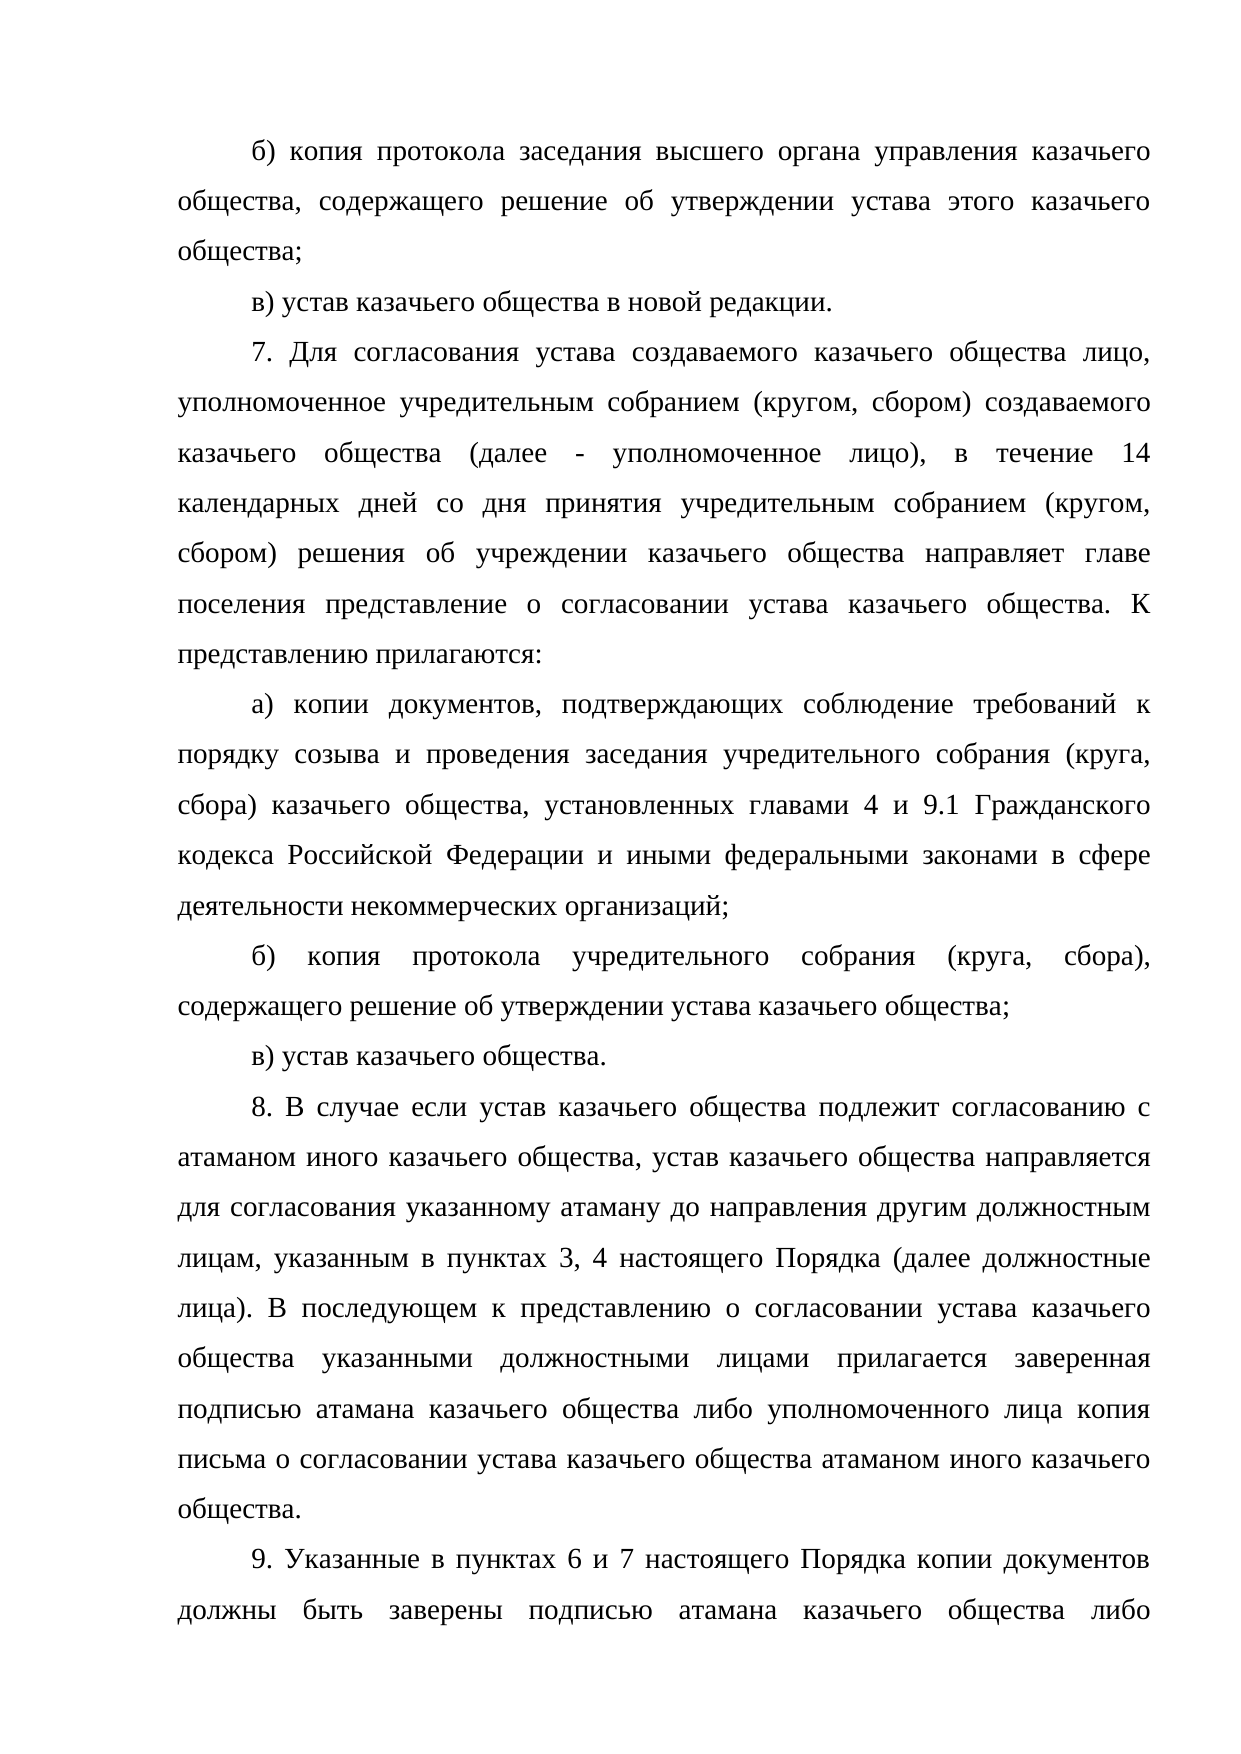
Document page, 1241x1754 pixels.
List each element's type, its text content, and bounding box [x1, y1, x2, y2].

text а) копии документов, подтверждающих соблюдение требований к порядку созыва и проведения заседания учредительного собрания (круга, сбора) казачьего общества, установленных главами 4 и 9.1 Гражданского кодекса Российской Федерации и иными федеральными законами в сфере деятельности некоммерческих организаций; [177, 686, 1151, 921]
text в) устав казачьего общества. [177, 1038, 1151, 1072]
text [177, 1542, 1151, 1626]
text б) копия протокола заседания высшего органа управления казачьего общества, содержащего решение об утверждении устава этого казачьего общества; [177, 133, 1151, 267]
text 8. В случае если устав казачьего общества подлежит согласованию с атаманом иного казачьего общества, устав казачьего общества направляется для согласования указанному атаману до направления другим должностным лицам, указанным в пунктах 3, 4 настоящего Порядка (далее должностные лица). В последующем к представлению о согласовании устава казачьего общества указанными должностными лицами прилагается заверенная подписью атамана казачьего общества либо уполномоченного лица копия письма о согласовании устава казачьего общества атаманом иного казачьего общества. [177, 1089, 1151, 1525]
text в) устав казачьего общества в новой редакции. [177, 284, 1151, 317]
text б) копия протокола учредительного собрания (круга, сбора), содержащего решение об утверждении устава казачьего общества; [177, 938, 1151, 1022]
text 7. Для согласования устава создаваемого казачьего общества лицо, уполномоченное учредительным собранием (кругом, сбором) создаваемого казачьего общества (далее - уполномоченное лицо), в течение 14 календарных дней со дня принятия учредительным собранием (кругом, сбором) решения об учреждении казачьего общества направляет главе поселения представление о согласовании устава казачьего общества. К представлению прилагаются: [177, 334, 1151, 669]
